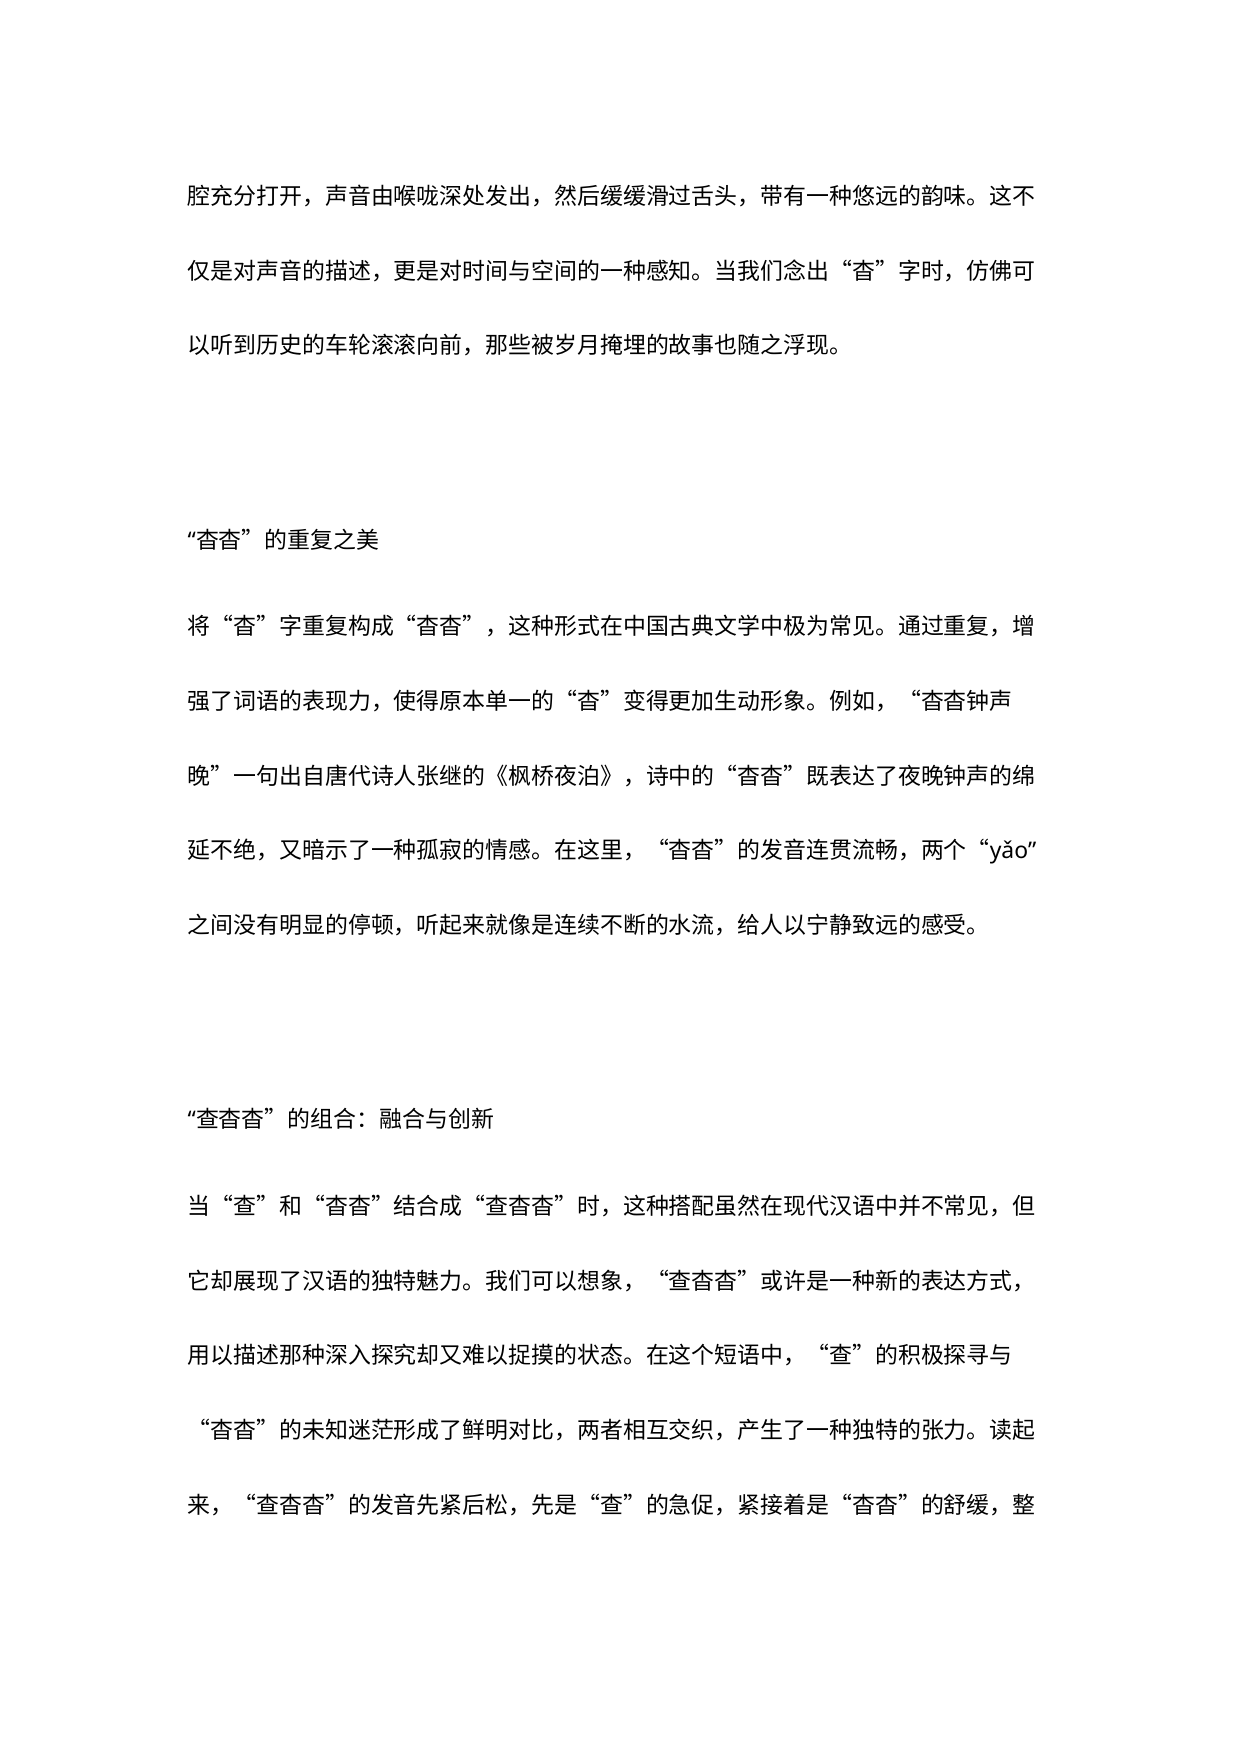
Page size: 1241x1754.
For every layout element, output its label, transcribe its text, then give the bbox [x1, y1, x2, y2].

text “杳杳”的重复之美 [187, 506, 1053, 571]
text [187, 1172, 1053, 1536]
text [187, 162, 1053, 376]
text 将“杳”字重复构成“杳杳”，这种形式在中国古典文学中极为常见。通过重复，增强了词语的表现力，使得原本单一的“杳”变得更加生动形象。例如，“杳杳钟声晚”一句出自唐代诗人张继的《枫桥夜泊》，诗中的“杳杳”既表达了夜晚钟声的绵延不绝，又暗示了一种孤寂的情感。在这里，“杳杳”的发音连贯流畅，两个“yǎo”之间没有明显的停顿，听起来就像是连续不断的水流，给人以宁静致远的感受。 [187, 592, 1053, 956]
text “查杳杳”的组合：融合与创新 [187, 1085, 1053, 1150]
